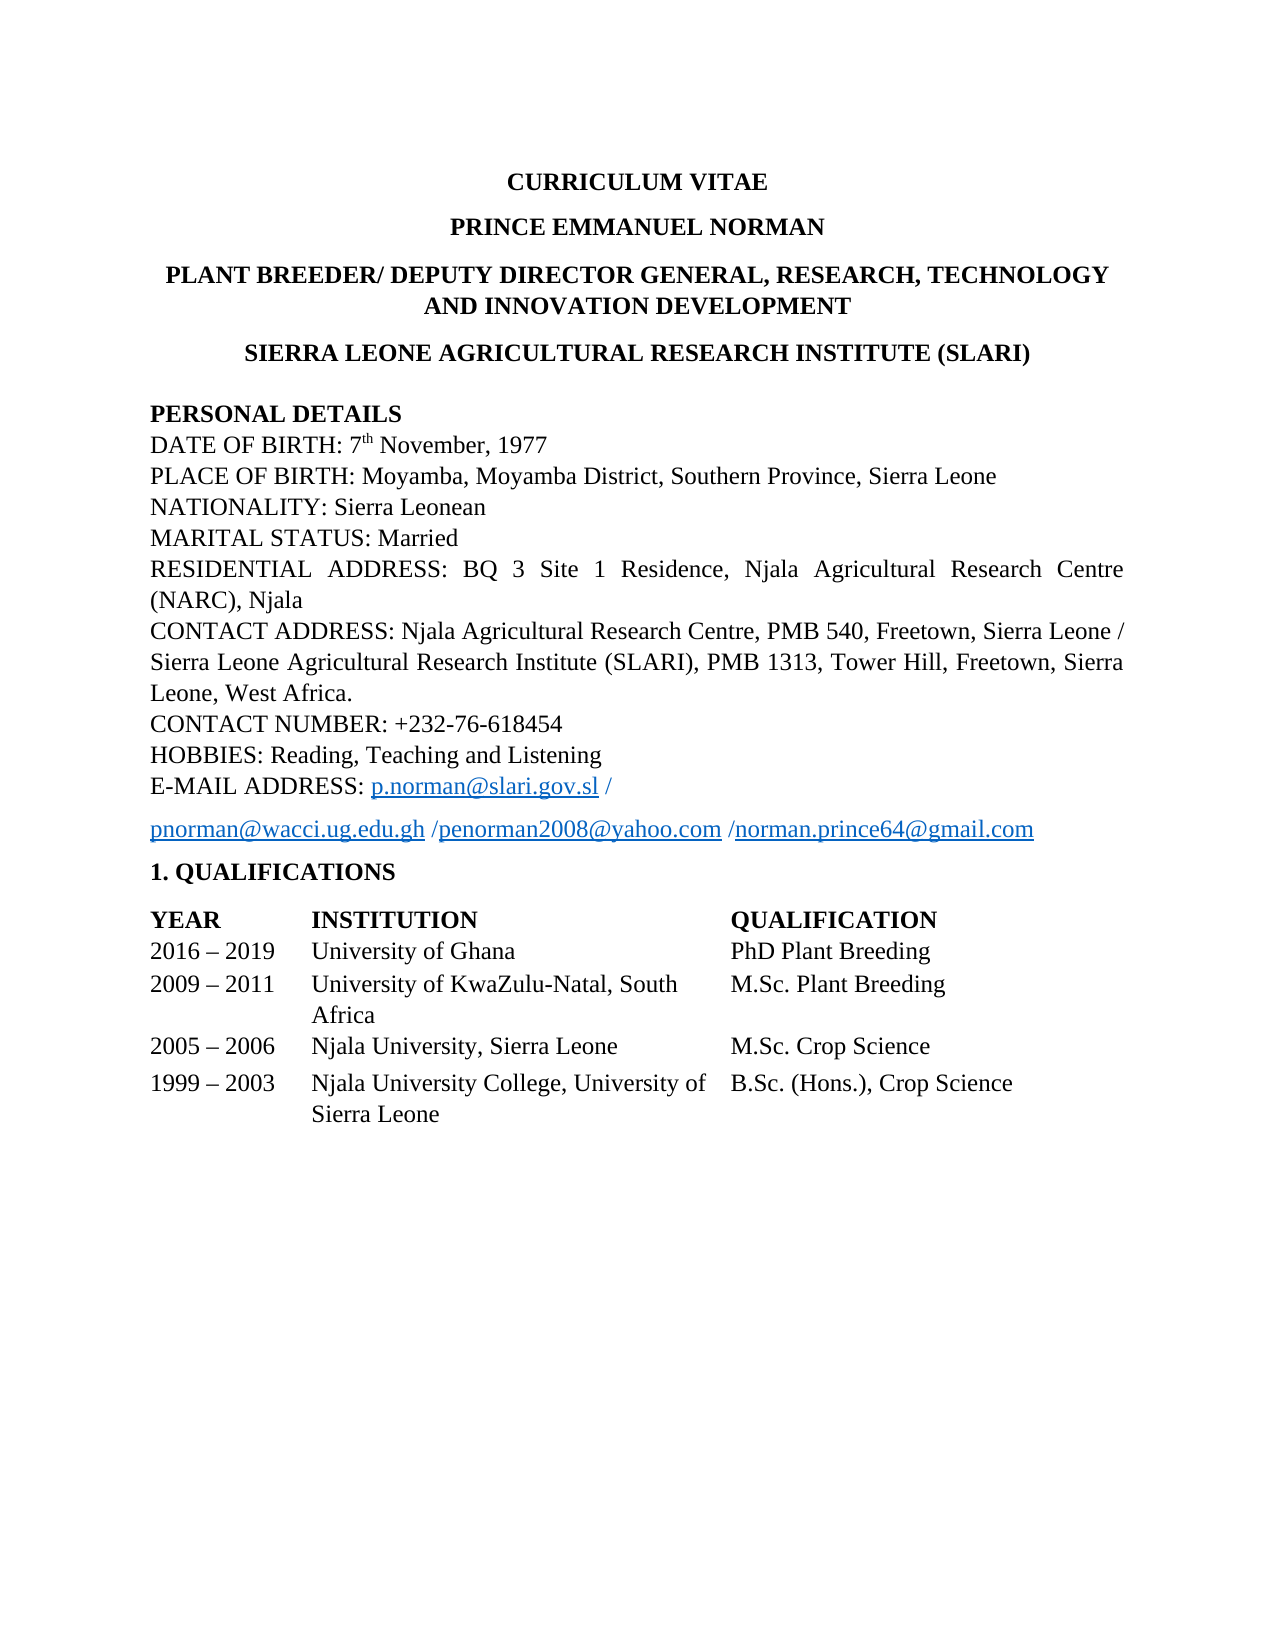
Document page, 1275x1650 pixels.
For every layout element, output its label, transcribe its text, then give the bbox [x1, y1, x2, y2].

text PLANT BREEDER/ DEPUTY DIRECTOR GENERAL, RESEARCH, TECHNOLOGY AND INNOVATION DEVELOPMENT [150, 260, 1125, 319]
text MARITAL STATUS: Married [150, 523, 1125, 552]
text SIERRA LEONE AGRICULTURAL RESEARCH INSTITUTE (SLARI) [150, 338, 1125, 367]
text CURRICULUM VITAE [150, 167, 1125, 195]
text NATIONALITY: Sierra Leonean [150, 492, 1125, 521]
table_cell University of KwaZulu-Natal, South Africa [300, 969, 719, 1031]
table_cell University of Ghana [300, 936, 719, 969]
text PLACE OF BIRTH: Moyamba, Moyamba District, Southern Province, Sierra Leone [150, 461, 1125, 489]
text CONTACT ADDRESS: Njala Agricultural Research Centre, PMB 540, Freetown, Sierra Leone / Sierra Leone Agricultural Research Institute (SLARI), PMB 1313, Tower Hill, Freetown, Sierra Leone, West Africa. [150, 616, 1125, 707]
table_cell 2009 – 2011 [139, 969, 300, 1031]
table_cell M.Sc. Plant Breeding [719, 969, 1061, 1031]
text PERSONAL DETAILS [150, 399, 1125, 427]
text PRINCE EMMANUEL NORMAN [150, 212, 1125, 241]
table_header YEAR [139, 905, 300, 936]
text 1. QUALIFICATIONS [150, 857, 1125, 886]
table_cell 2016 – 2019 [139, 936, 300, 969]
text RESIDENTIAL ADDRESS: BQ 3 Site 1 Residence, Njala Agricultural Research Centre (NARC), Njala [150, 554, 1125, 614]
text DATE OF BIRTH: 7th November, 1977 [150, 430, 1125, 458]
text E-MAIL ADDRESS: p.norman@slari.gov.sl / pnorman@wacci.ug.edu.gh /penorman2008@yahoo.com /norman.prince64@gmail.com [150, 771, 1125, 843]
table_cell Njala University, Sierra Leone [300, 1031, 719, 1068]
table_cell PhD Plant Breeding [719, 936, 1061, 969]
table_cell 2005 – 2006 [139, 1031, 300, 1068]
text HOBBIES: Reading, Teaching and Listening [150, 740, 1125, 769]
table_cell 1999 – 2003 [139, 1068, 300, 1130]
table_cell M.Sc. Crop Science [719, 1031, 1061, 1068]
table_header INSTITUTION [300, 905, 719, 936]
text CONTACT NUMBER: +232-76-618454 [150, 709, 1125, 738]
table_header QUALIFICATION [719, 905, 1061, 936]
table_cell B.Sc. (Hons.), Crop Science [719, 1068, 1061, 1130]
table_cell Njala University College, University of Sierra Leone [300, 1068, 719, 1130]
